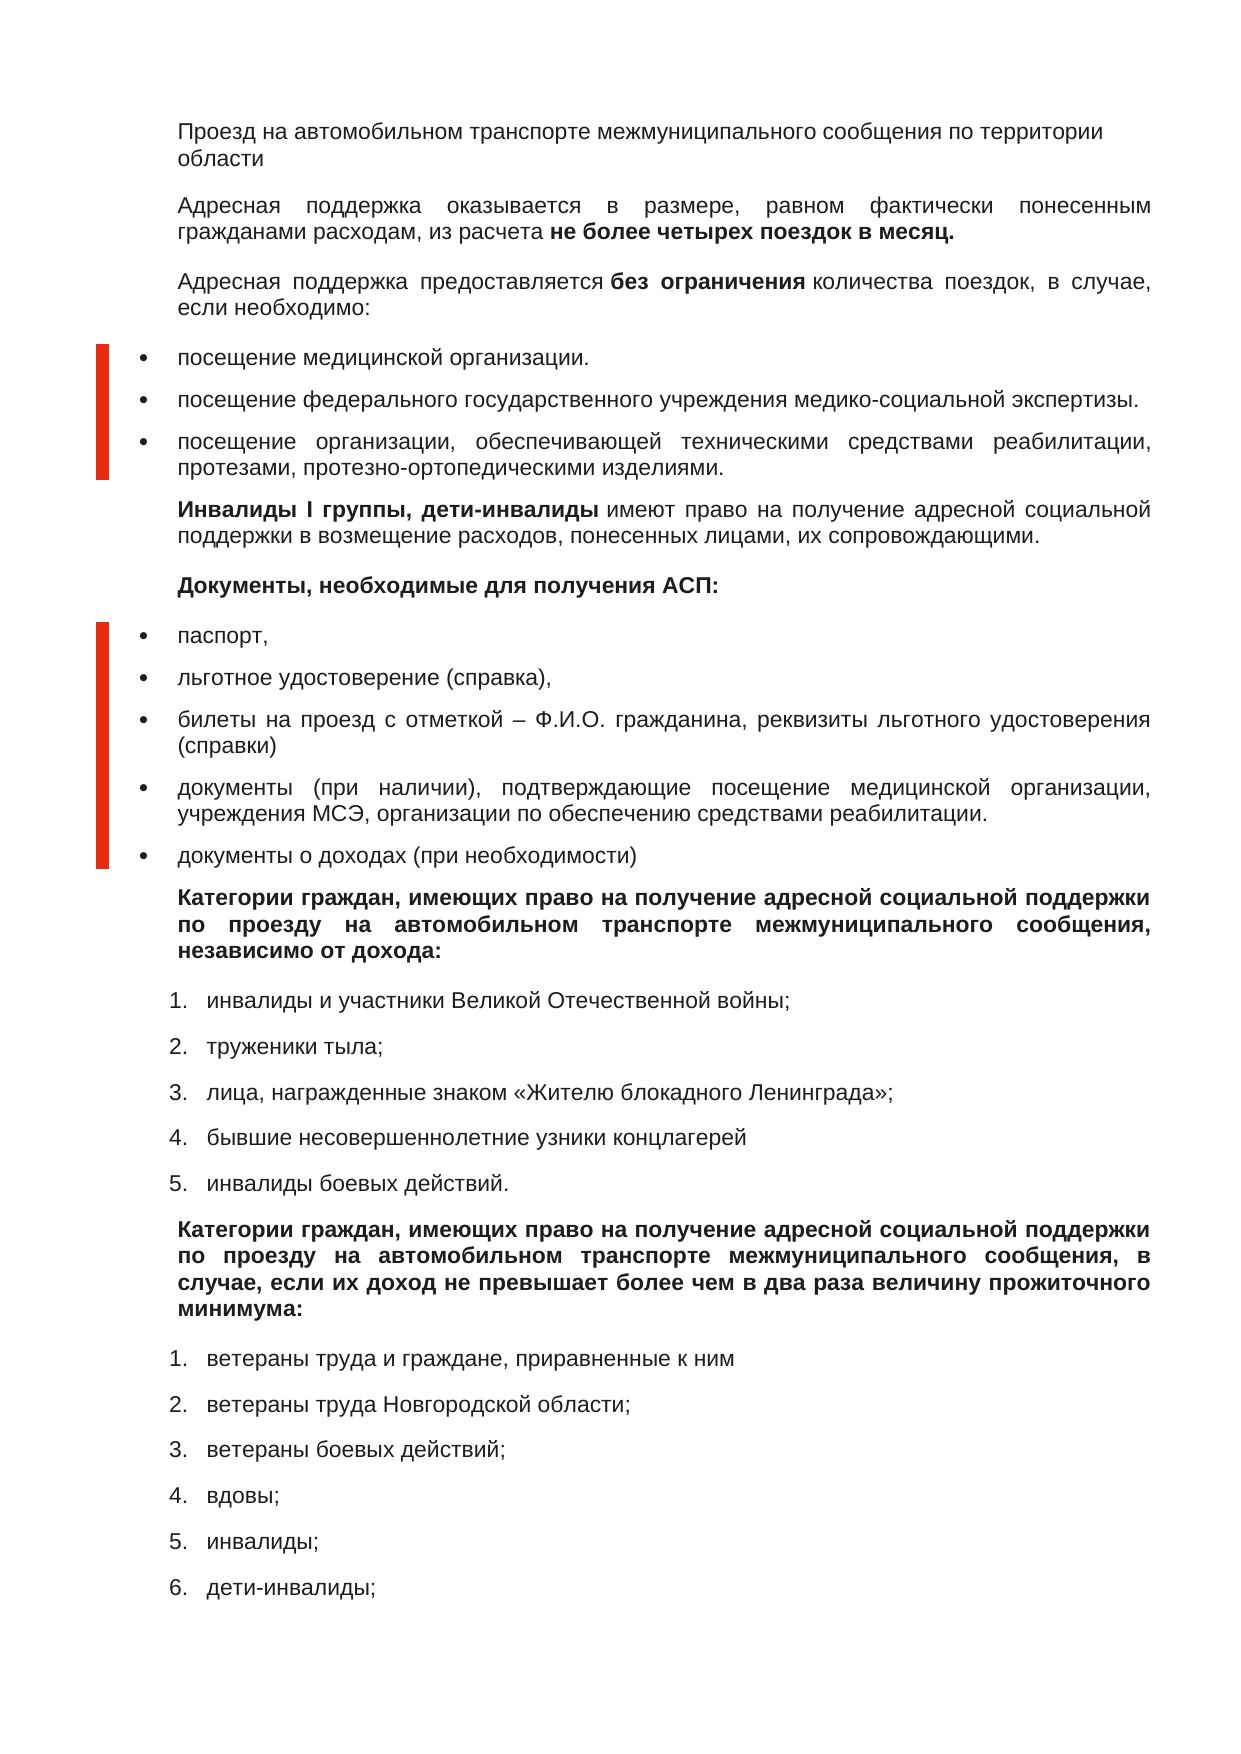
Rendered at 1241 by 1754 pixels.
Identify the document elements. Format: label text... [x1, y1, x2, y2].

list лица, награжденные знаком «Жителю блокадного Ленинграда»; [169, 1078, 1152, 1105]
list инвалиды и участники Великой Отечественной войны; [169, 987, 1152, 1013]
list посещение медицинской организации. [109, 344, 1152, 370]
text Категории граждан, имеющих право на получение адресной социальной поддержки по проезду на автомобильном транспорте межмуниципального сообщения, в случае, если их доход не превышает более чем в два раза величину прожиточного минимума: [177, 1216, 1152, 1321]
list льготное удостоверение (справка), [109, 664, 1152, 690]
list билеты на проезд с отметкой – Ф.И.О. гражданина, реквизиты льготного удостоверения (справки) [109, 706, 1152, 758]
list посещение федерального государственного учреждения медико-социальной экспертизы. [109, 386, 1152, 412]
text Адресная поддержка оказывается в размере, равном фактически понесенным гражданами расходам, из расчета не более четырех поездок в месяц. [177, 192, 1152, 244]
list инвалиды; [169, 1528, 1152, 1554]
list дети-инвалиды; [169, 1574, 1152, 1600]
text Документы, необходимые для получения АСП: [177, 572, 1152, 598]
text Проезд на автомобильном транспорте межмуниципального сообщения по территории области [177, 118, 1152, 171]
text Категории граждан, имеющих право на получение адресной социальной поддержки по проезду на автомобильном транспорте межмуниципального сообщения, независимо от дохода: [177, 884, 1152, 963]
list ветераны труда и граждане, приравненные к ним [169, 1345, 1152, 1371]
list бывшие несовершеннолетние узники концлагерей [169, 1124, 1152, 1151]
list посещение организации, обеспечивающей техническими средствами реабилитации, протезами, протезно-ортопедическими изделиями. [109, 428, 1152, 480]
list документы о доходах (при необходимости) [109, 842, 1152, 869]
text Инвалиды I группы, дети-инвалиды имеют право на получение адресной социальной поддержки в возмещение расходов, понесенных лицами, их сопровождающими. [177, 496, 1152, 549]
list труженики тыла; [169, 1033, 1152, 1059]
list документы (при наличии), подтверждающие посещение медицинской организации, учреждения МСЭ, организации по обеспечению средствами реабилитации. [109, 774, 1152, 827]
text Адресная поддержка предоставляется без ограничения количества поездок, в случае, если необходимо: [177, 268, 1152, 320]
list ветераны труда Новгородской области; [169, 1391, 1152, 1417]
list ветераны боевых действий; [169, 1436, 1152, 1463]
list инвалиды боевых действий. [169, 1170, 1152, 1196]
list паспорт, [109, 622, 1152, 648]
list вдовы; [169, 1482, 1152, 1508]
